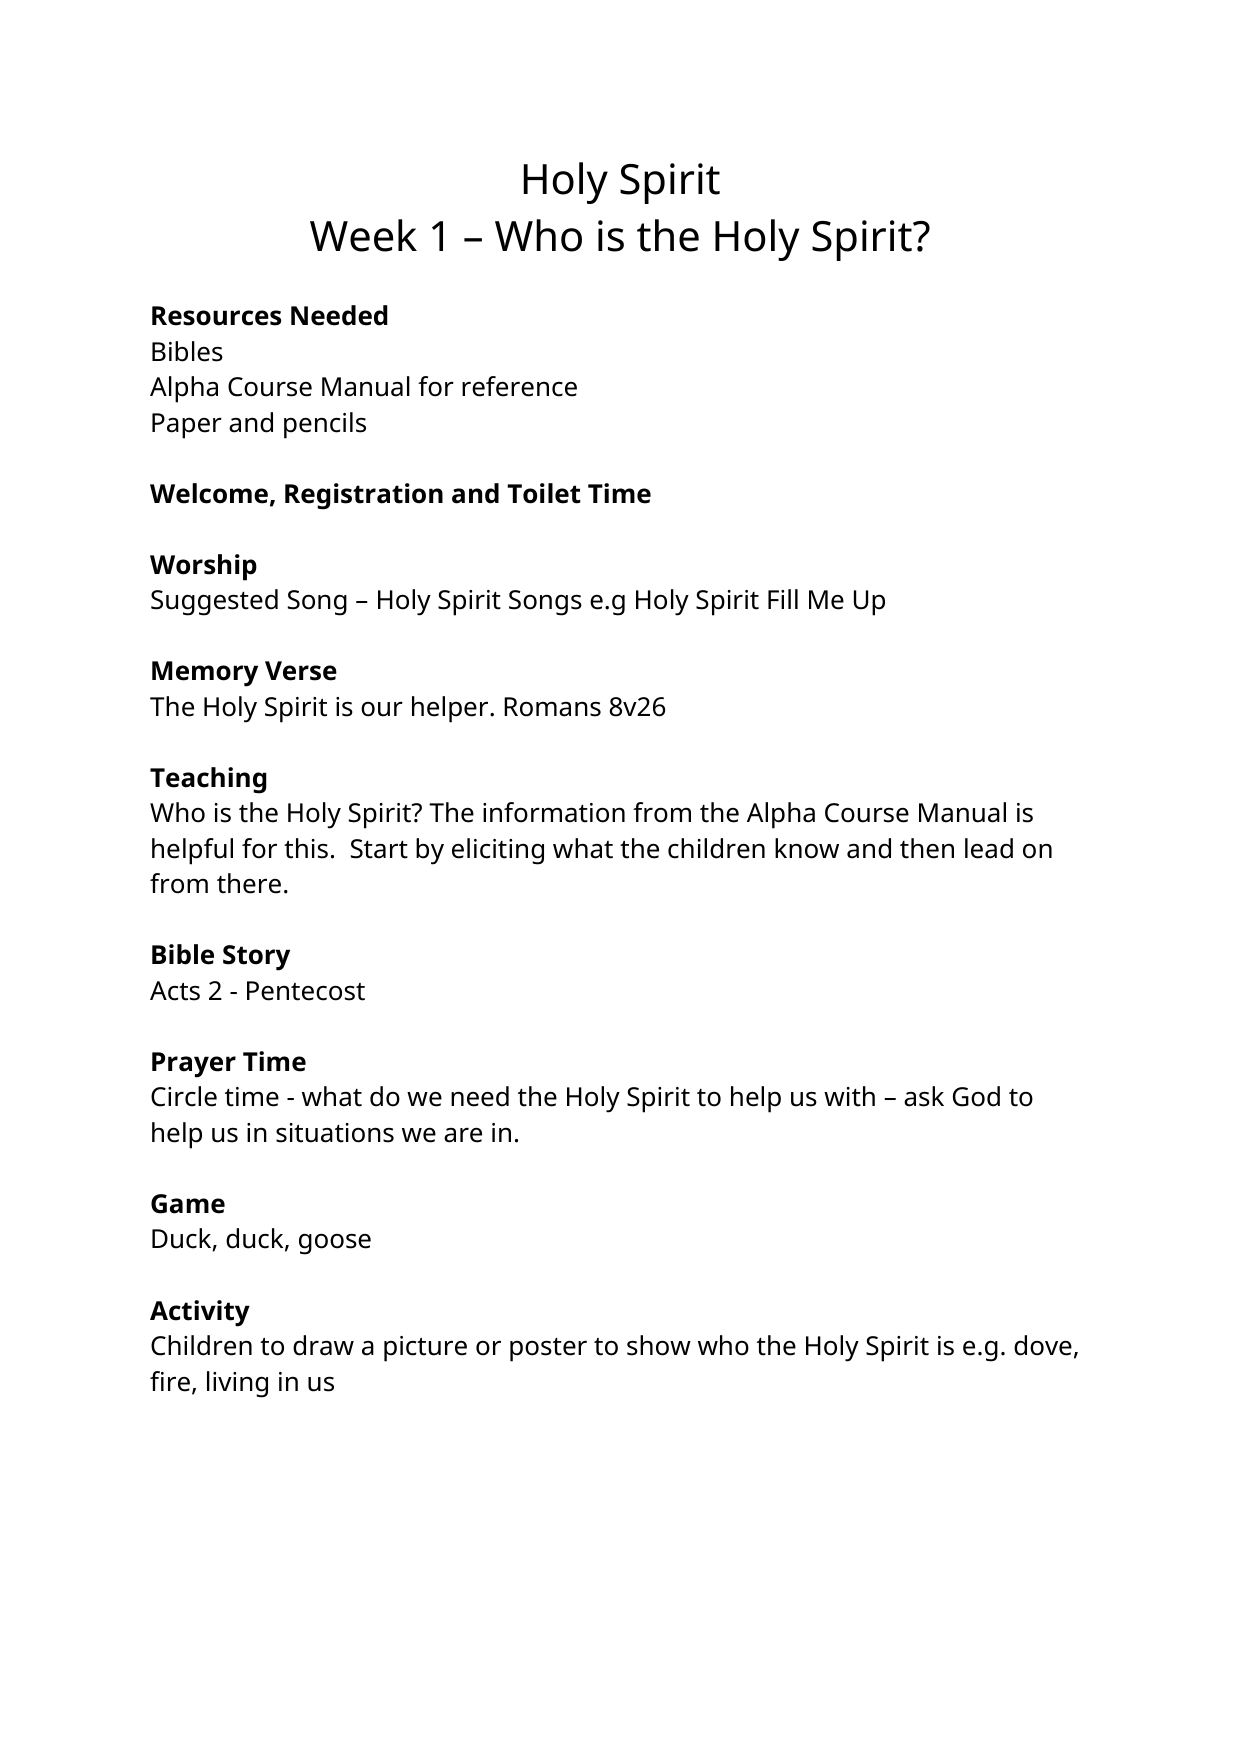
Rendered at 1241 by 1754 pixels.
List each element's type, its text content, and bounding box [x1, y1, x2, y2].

text Suggested Song – Holy Spirit Songs e.g Holy Spirit Fill Me Up [150, 582, 1090, 617]
text Week 1 – Who is the Holy Spirit? [150, 207, 1090, 263]
text Memory Verse [150, 653, 1090, 688]
text Welcome, Registration and Toilet Time [150, 475, 1090, 511]
text Activity [150, 1292, 1090, 1328]
text Teaching [150, 759, 1090, 795]
text Children to draw a picture or poster to show who the Holy Spirit is e.g. dove, fire, living in us [150, 1328, 1090, 1399]
text Alpha Course Manual for reference [150, 369, 1090, 404]
list The Holy Spirit is our helper. Romans 8v26 [150, 688, 1090, 724]
text Acts 2 - Pentecost [150, 972, 1090, 1008]
text Resources Needed [150, 298, 1090, 333]
text Duck, duck, goose [150, 1221, 1090, 1257]
text Worship [150, 546, 1090, 582]
text Bible Story [150, 937, 1090, 972]
text Paper and pencils [150, 404, 1090, 440]
text Who is the Holy Spirit? The information from the Alpha Course Manual is helpful for this. Start by eliciting what the children know and then lead on from there. [150, 795, 1090, 901]
text Circle time - what do we need the Holy Spirit to help us with – ask God to help us in situations we are in. [150, 1079, 1090, 1150]
text Game [150, 1186, 1090, 1221]
text Bibles [150, 333, 1090, 369]
text Prayer Time [150, 1043, 1090, 1079]
text Holy Spirit [150, 150, 1090, 207]
